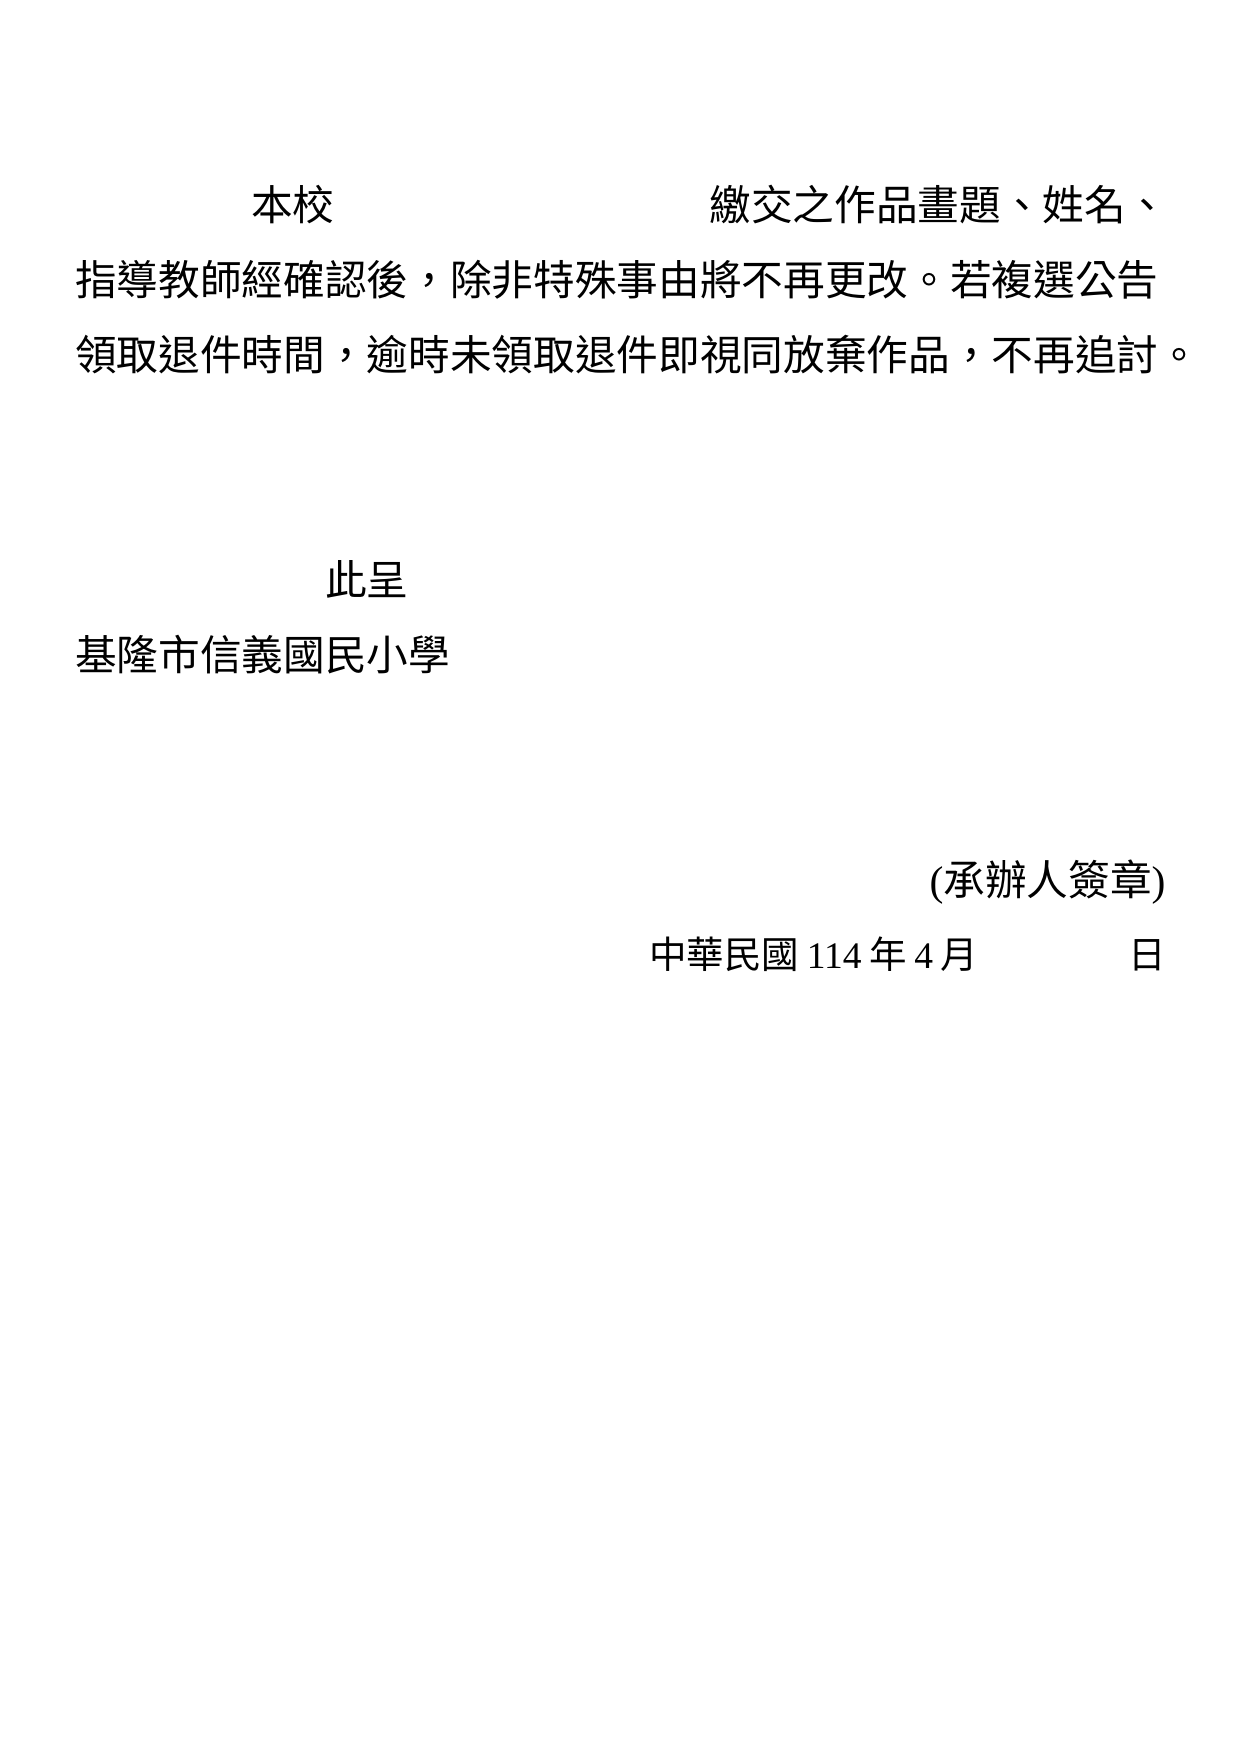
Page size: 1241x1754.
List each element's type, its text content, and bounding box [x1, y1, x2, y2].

text (承辦人簽章) [75, 839, 1165, 914]
text 基隆市信義國民小學 [75, 614, 1165, 689]
text 本校 繳交之作品畫題、姓名、指導教師經確認後，除非特殊事由將不再更改。若複選公告領取退件時間，逾時未領取退件即視同放棄作品，不再追討。 [75, 164, 1165, 389]
text 此呈 [75, 539, 1165, 614]
text 中華民國114年4月 日 [75, 914, 1165, 989]
